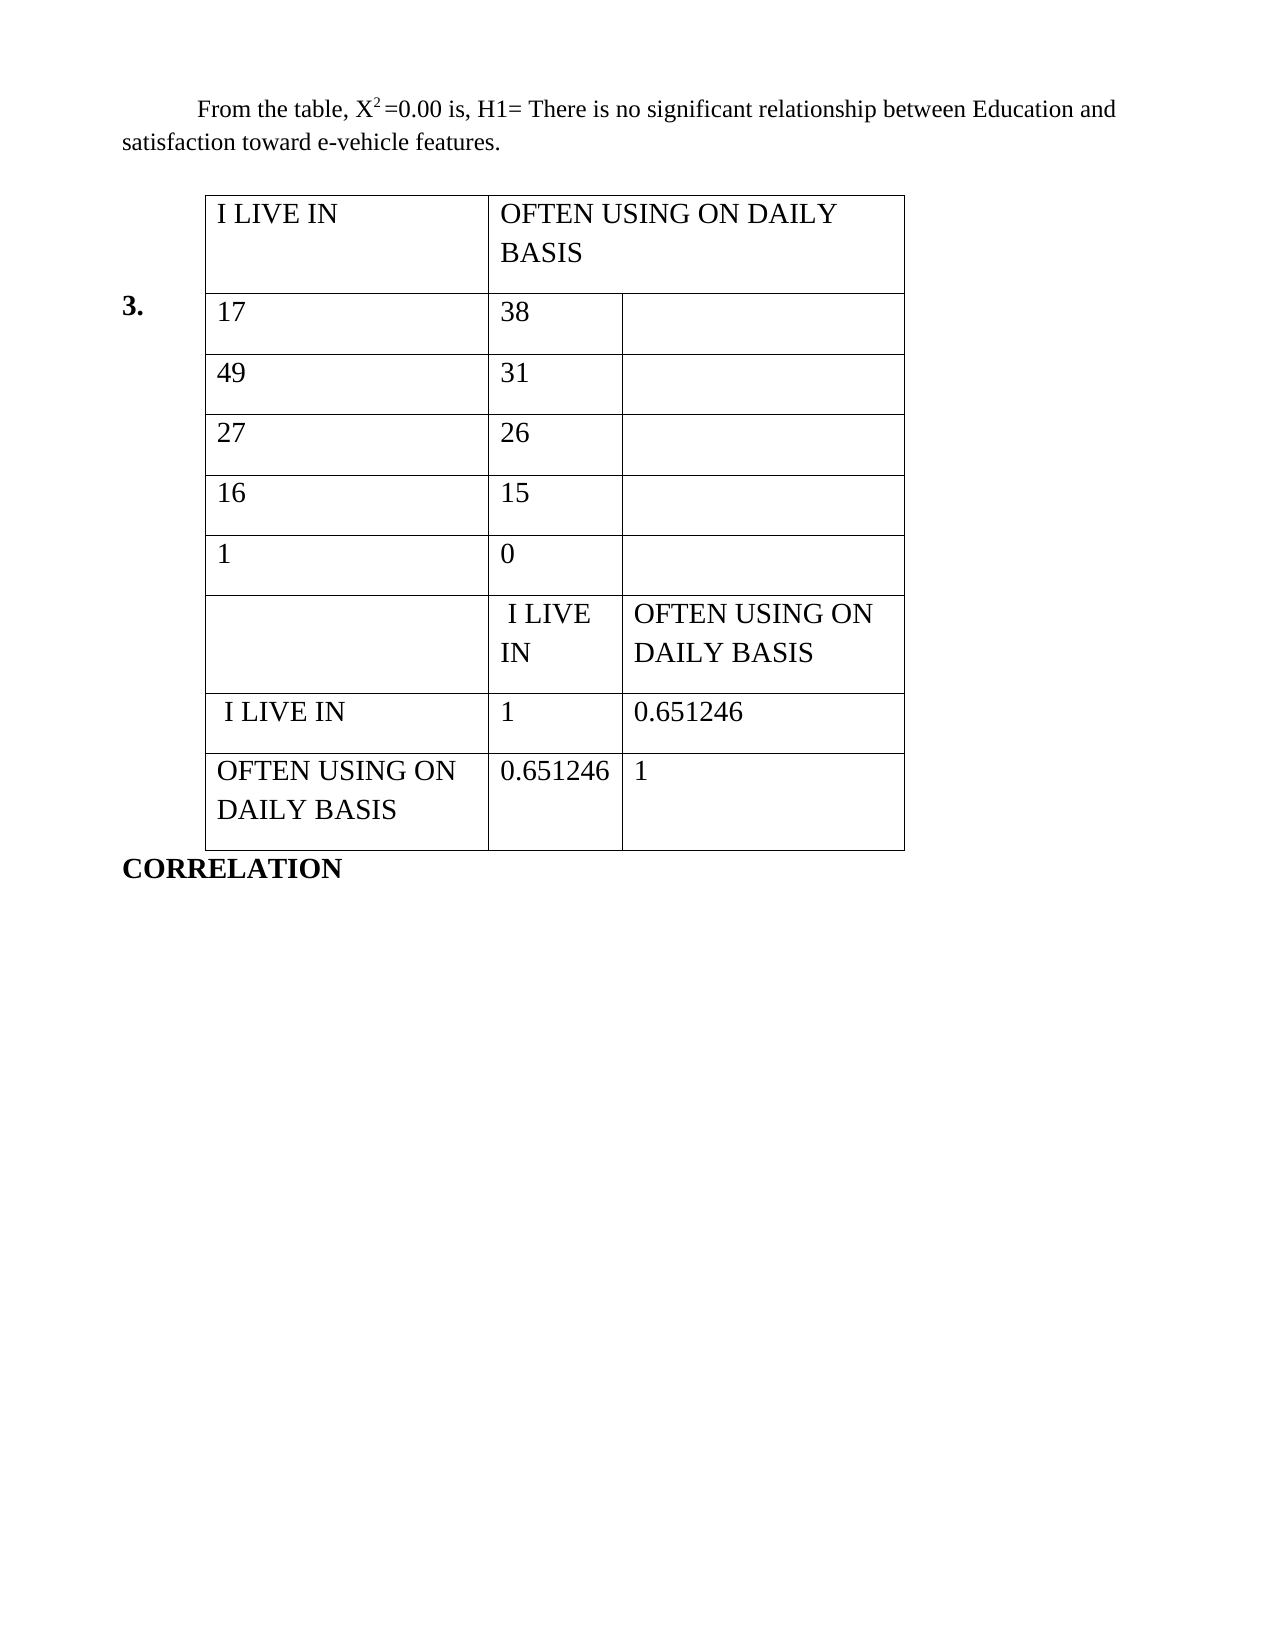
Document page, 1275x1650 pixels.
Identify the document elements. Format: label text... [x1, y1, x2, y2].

table_cell I LIVE IN [489, 596, 622, 693]
table_cell 15 [489, 476, 622, 535]
table_cell 17 [206, 294, 488, 354]
table_cell 49 [206, 355, 488, 414]
text 3. CORRELATION [122, 348, 1144, 885]
table_cell 0 [489, 536, 622, 595]
table_cell 1 [623, 754, 904, 850]
table_cell 1 [489, 694, 622, 752]
table_cell 0.651246 [623, 694, 904, 752]
table_cell [206, 596, 488, 693]
table_cell [623, 294, 904, 354]
table_header I LIVE IN [206, 196, 488, 293]
text From the table, X2 =0.00 is, H1= There is no significant relationship between Education and satisfaction toward e-vehicle features. [122, 187, 1144, 216]
table_cell 16 [206, 476, 488, 535]
table_cell I LIVE IN [206, 694, 488, 752]
table_cell 26 [489, 415, 622, 474]
table_cell 1 [206, 536, 488, 595]
table_cell OFTEN USING ON DAILY BASIS [623, 596, 904, 693]
table_cell [623, 536, 904, 595]
table_cell 0.651246 [489, 754, 622, 850]
table_cell [623, 355, 904, 414]
table_cell [623, 476, 904, 535]
table_cell 38 [489, 294, 622, 354]
table_cell 27 [206, 415, 488, 474]
table_cell OFTEN USING ON DAILY BASIS [206, 754, 488, 850]
table_cell [623, 415, 904, 474]
table_cell 31 [489, 355, 622, 414]
text Hence, from the analysis, it is calculated that there are significant relationship between Education and satisfaction with e-vehicle features [122, 94, 1144, 161]
table_header OFTEN USING ON DAILY BASIS [489, 196, 904, 293]
